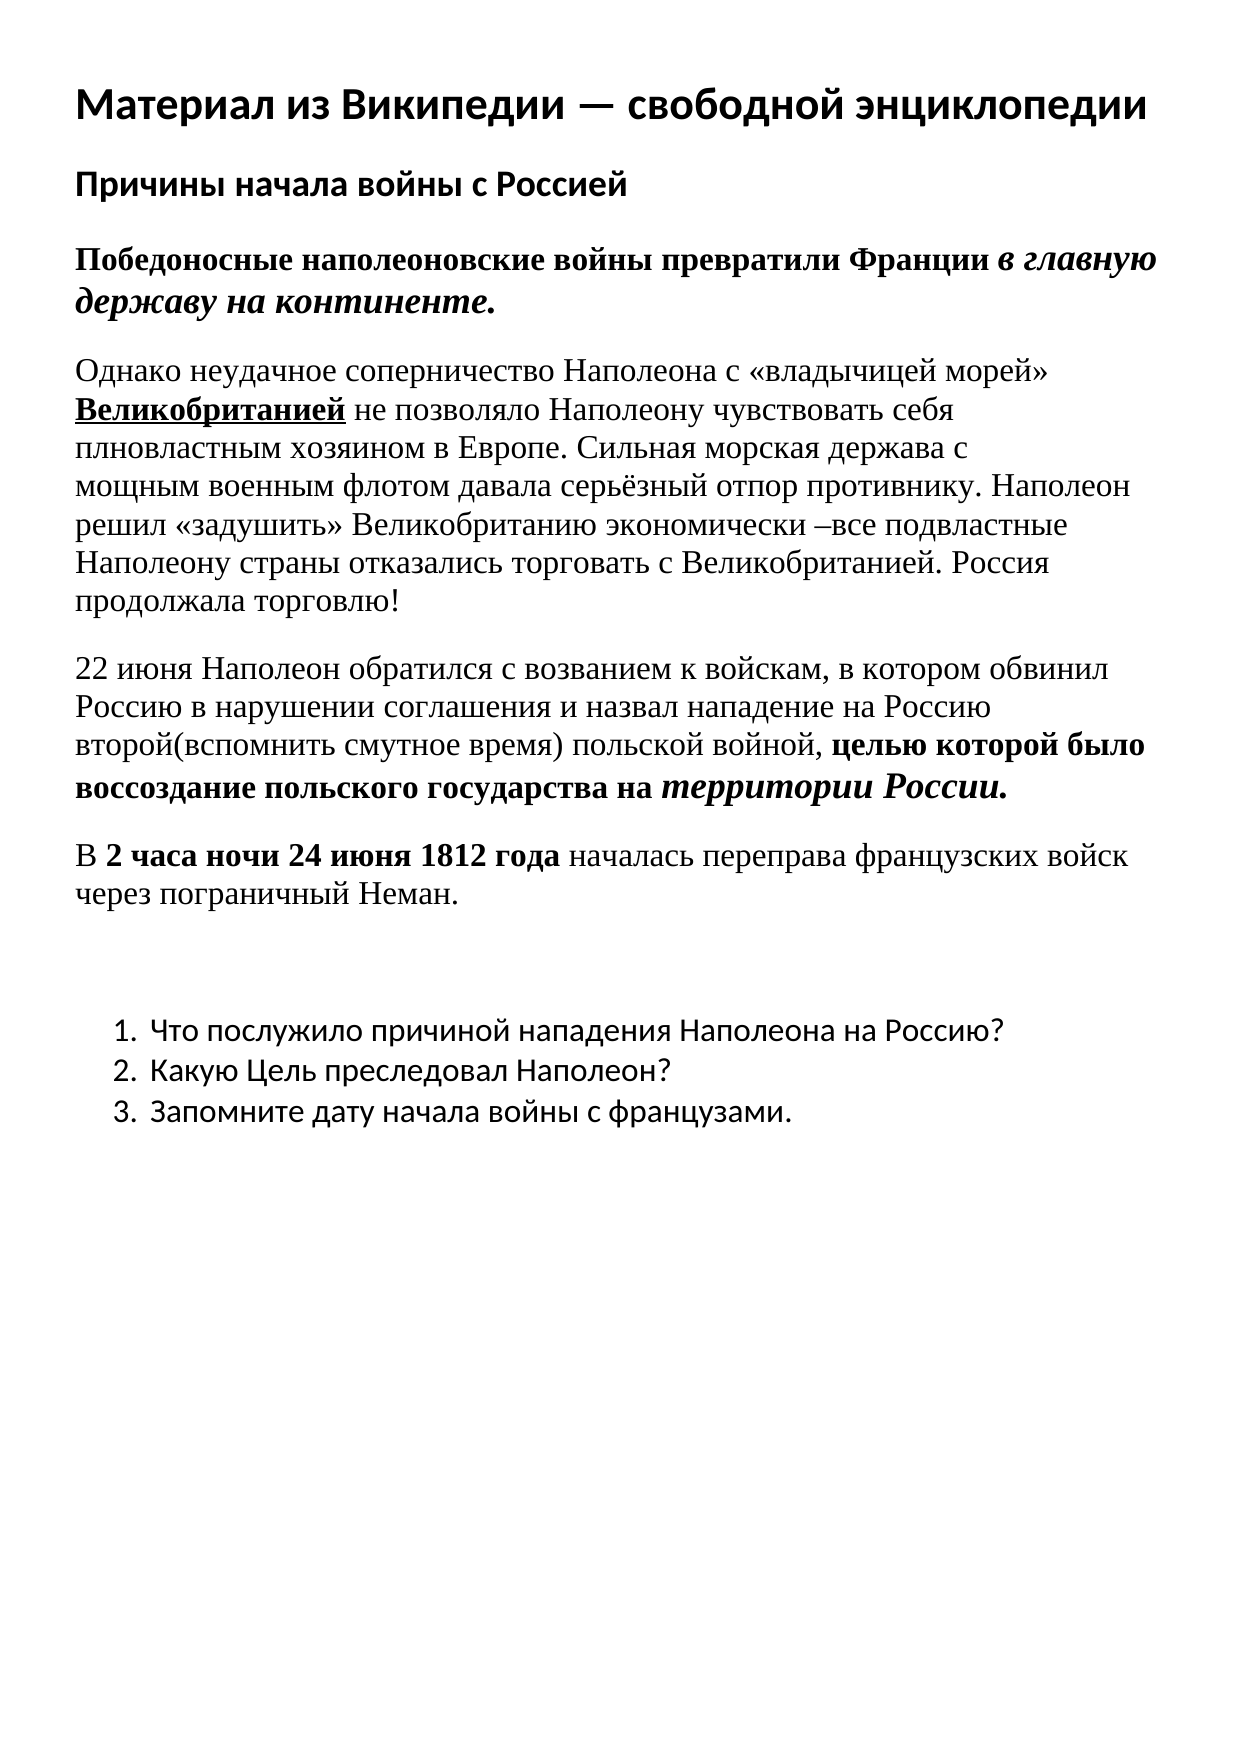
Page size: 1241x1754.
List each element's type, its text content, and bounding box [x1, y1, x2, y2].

text 22 июня Наполеон обратился с возванием к войскам, в котором обвинил Россию в нарушении соглашения и назвал нападение на Россию второй(вспомнить смутное время) польской войной, целью которой было воссоздание польского государства на территории России. [75, 648, 1165, 806]
text Причины начала войны с Россией [75, 160, 1165, 206]
list Какую Цель преследовал Наполеон? [112, 1049, 1165, 1090]
text В 2 часа ночи 24 июня 1812 года началась переправа французских войск через пограничный Неман. [75, 835, 1165, 912]
list Запомните дату начала войны с французами. [112, 1090, 1165, 1131]
text Однако неудачное соперничество Наполеона с «владычицей морей» Великобританией не позволяло Наполеону чувствовать себя плновластным хозяином в Европе. Сильная морская держава с [75, 351, 1165, 466]
text мощным военным флотом давала серьёзный отпор противнику. Наполеон решил «задушить» Великобританию экономически –все подвластные Наполеону страны отказались торговать с Великобританией. Россия продолжала торговлю! [75, 466, 1165, 619]
text Победоносные наполеоновские войны превратили Франции в главную державу на континенте. [75, 235, 1165, 321]
text Материал из Википедии — свободной энциклопедии [75, 75, 1165, 131]
list Что послужило причиной нападения Наполеона на Россию? [112, 1009, 1165, 1049]
